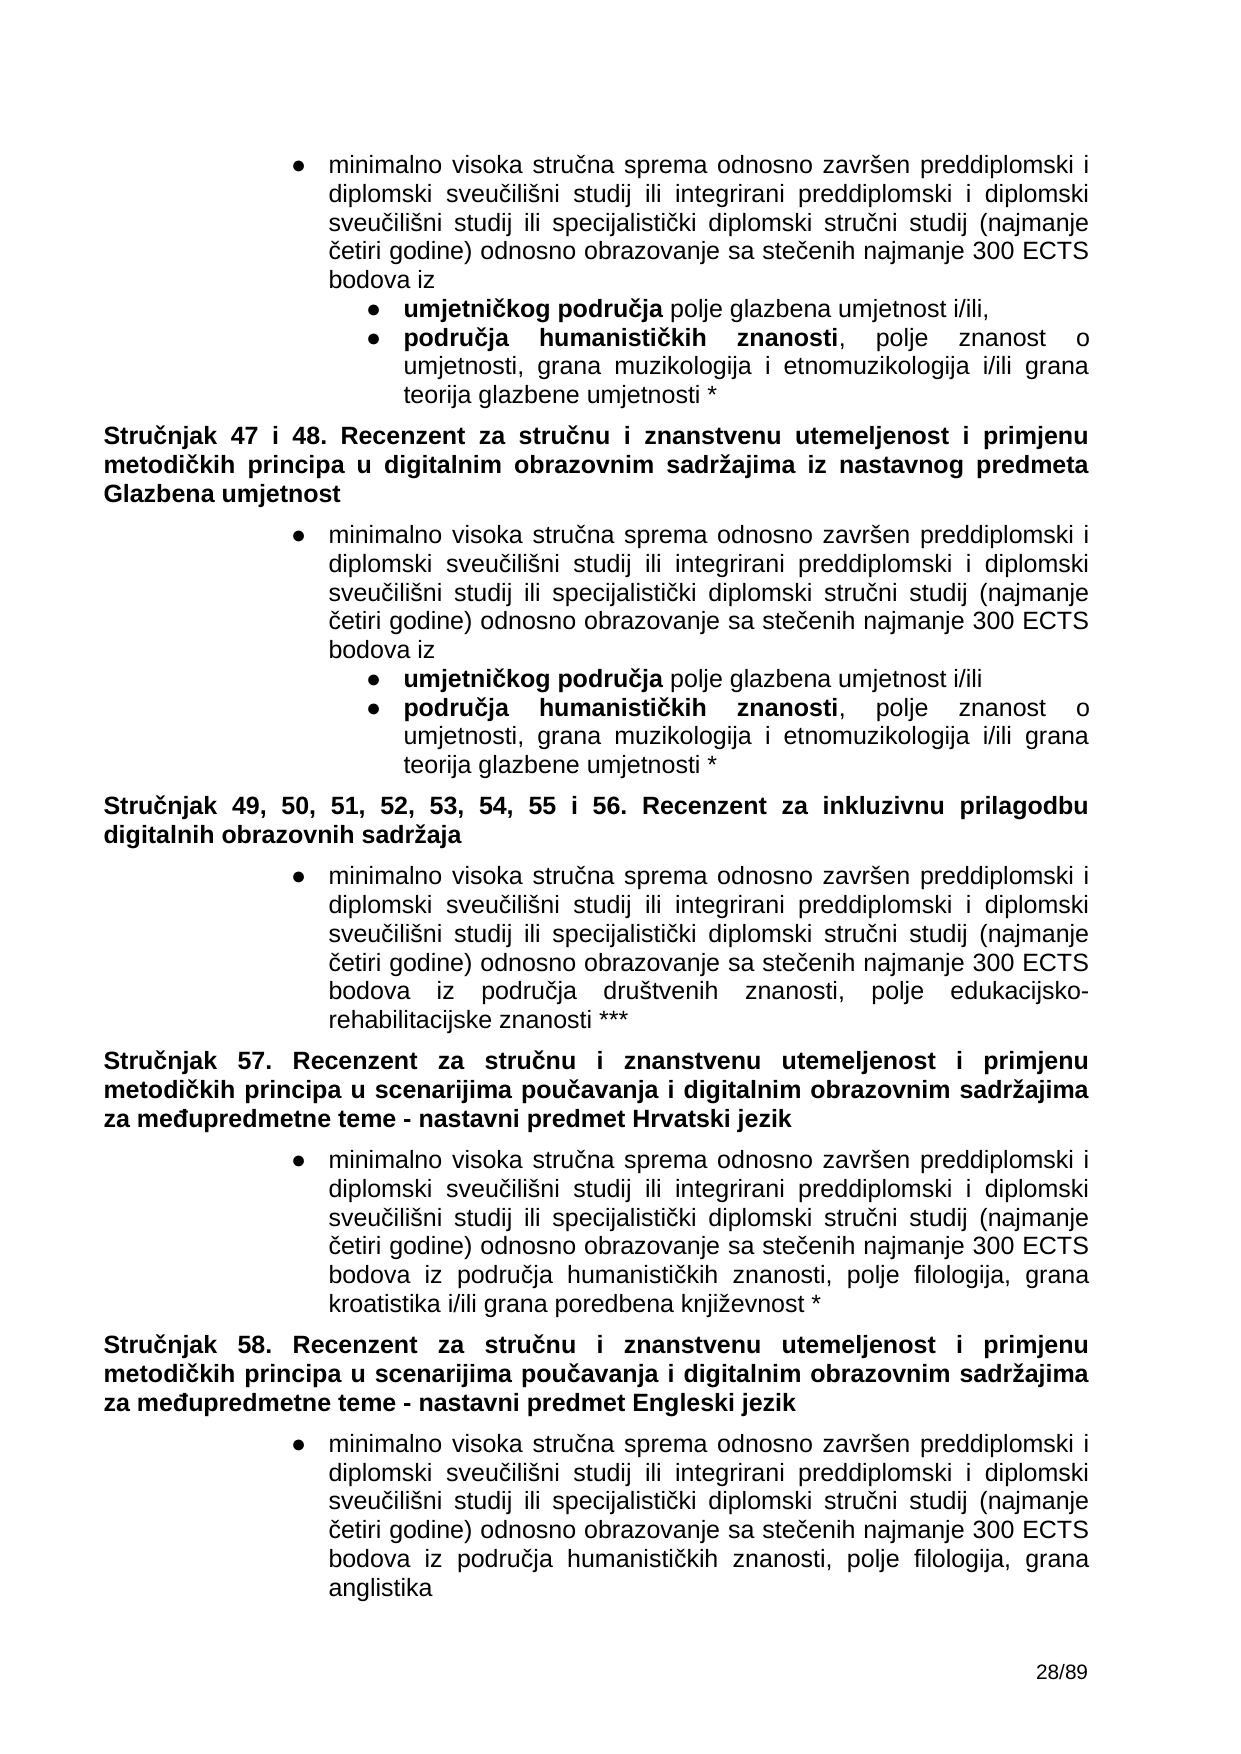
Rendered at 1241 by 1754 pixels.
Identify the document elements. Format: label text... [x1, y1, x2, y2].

list umjetničkog područja polje glazbena umjetnost i/ili [366, 664, 1090, 692]
text Stručnjak 57. Recenzent za stručnu i znanstvenu utemeljenost i primjenu metodičkih principa u scenarijima poučavanja i digitalnim obrazovnim sadržajima za međupredmetne teme - nastavni predmet Hrvatski jezik [103, 1046, 1090, 1132]
list minimalno visoka stručna sprema odnosno završen preddiplomski i diplomski sveučilišni studij ili integrirani preddiplomski i diplomski sveučilišni studij ili specijalistički diplomski stručni studij (najmanje četiri godine) odnosno obrazovanje sa stečenih najmanje 300 ECTS bodova iz [291, 150, 1090, 294]
text Stručnjak 58. Recenzent za stručnu i znanstvenu utemeljenost i primjenu metodičkih principa u scenarijima poučavanja i digitalnim obrazovnim sadržajima za međupredmetne teme - nastavni predmet Engleski jezik [103, 1330, 1090, 1416]
text Stručnjak 49, 50, 51, 52, 53, 54, 55 i 56. Recenzent za inkluzivnu prilagodbu digitalnih obrazovnih sadržaja [103, 791, 1090, 849]
list minimalno visoka stručna sprema odnosno završen preddiplomski i diplomski sveučilišni studij ili integrirani preddiplomski i diplomski sveučilišni studij ili specijalistički diplomski stručni studij (najmanje četiri godine) odnosno obrazovanje sa stečenih najmanje 300 ECTS bodova iz područja humanističkih znanosti, polje filologija, grana anglistika [291, 1429, 1090, 1601]
list područja humanističkih znanosti, polje znanost o umjetnosti, grana muzikologija i etnomuzikologija i/ili grana teorija glazbene umjetnosti * [366, 692, 1090, 779]
list minimalno visoka stručna sprema odnosno završen preddiplomski i diplomski sveučilišni studij ili integrirani preddiplomski i diplomski sveučilišni studij ili specijalistički diplomski stručni studij (najmanje četiri godine) odnosno obrazovanje sa stečenih najmanje 300 ECTS bodova iz područja humanističkih znanosti, polje filologija, grana kroatistika i/ili grana poredbena književnost * [291, 1145, 1090, 1317]
list umjetničkog područja polje glazbena umjetnost i/ili, [366, 294, 1090, 322]
list područja humanističkih znanosti, polje znanost o umjetnosti, grana muzikologija i etnomuzikologija i/ili grana teorija glazbene umjetnosti * [366, 322, 1090, 409]
text Stručnjak 47 i 48. Recenzent za stručnu i znanstvenu utemeljenost i primjenu metodičkih principa u digitalnim obrazovnim sadržajima iz nastavnog predmeta Glazbena umjetnost [103, 421, 1090, 507]
list minimalno visoka stručna sprema odnosno završen preddiplomski i diplomski sveučilišni studij ili integrirani preddiplomski i diplomski sveučilišni studij ili specijalistički diplomski stručni studij (najmanje četiri godine) odnosno obrazovanje sa stečenih najmanje 300 ECTS bodova iz [291, 520, 1090, 664]
list minimalno visoka stručna sprema odnosno završen preddiplomski i diplomski sveučilišni studij ili integrirani preddiplomski i diplomski sveučilišni studij ili specijalistički diplomski stručni studij (najmanje četiri godine) odnosno obrazovanje sa stečenih najmanje 300 ECTS bodova iz područja društvenih znanosti, polje edukacijsko-rehabilitacijske znanosti *** [291, 861, 1090, 1034]
